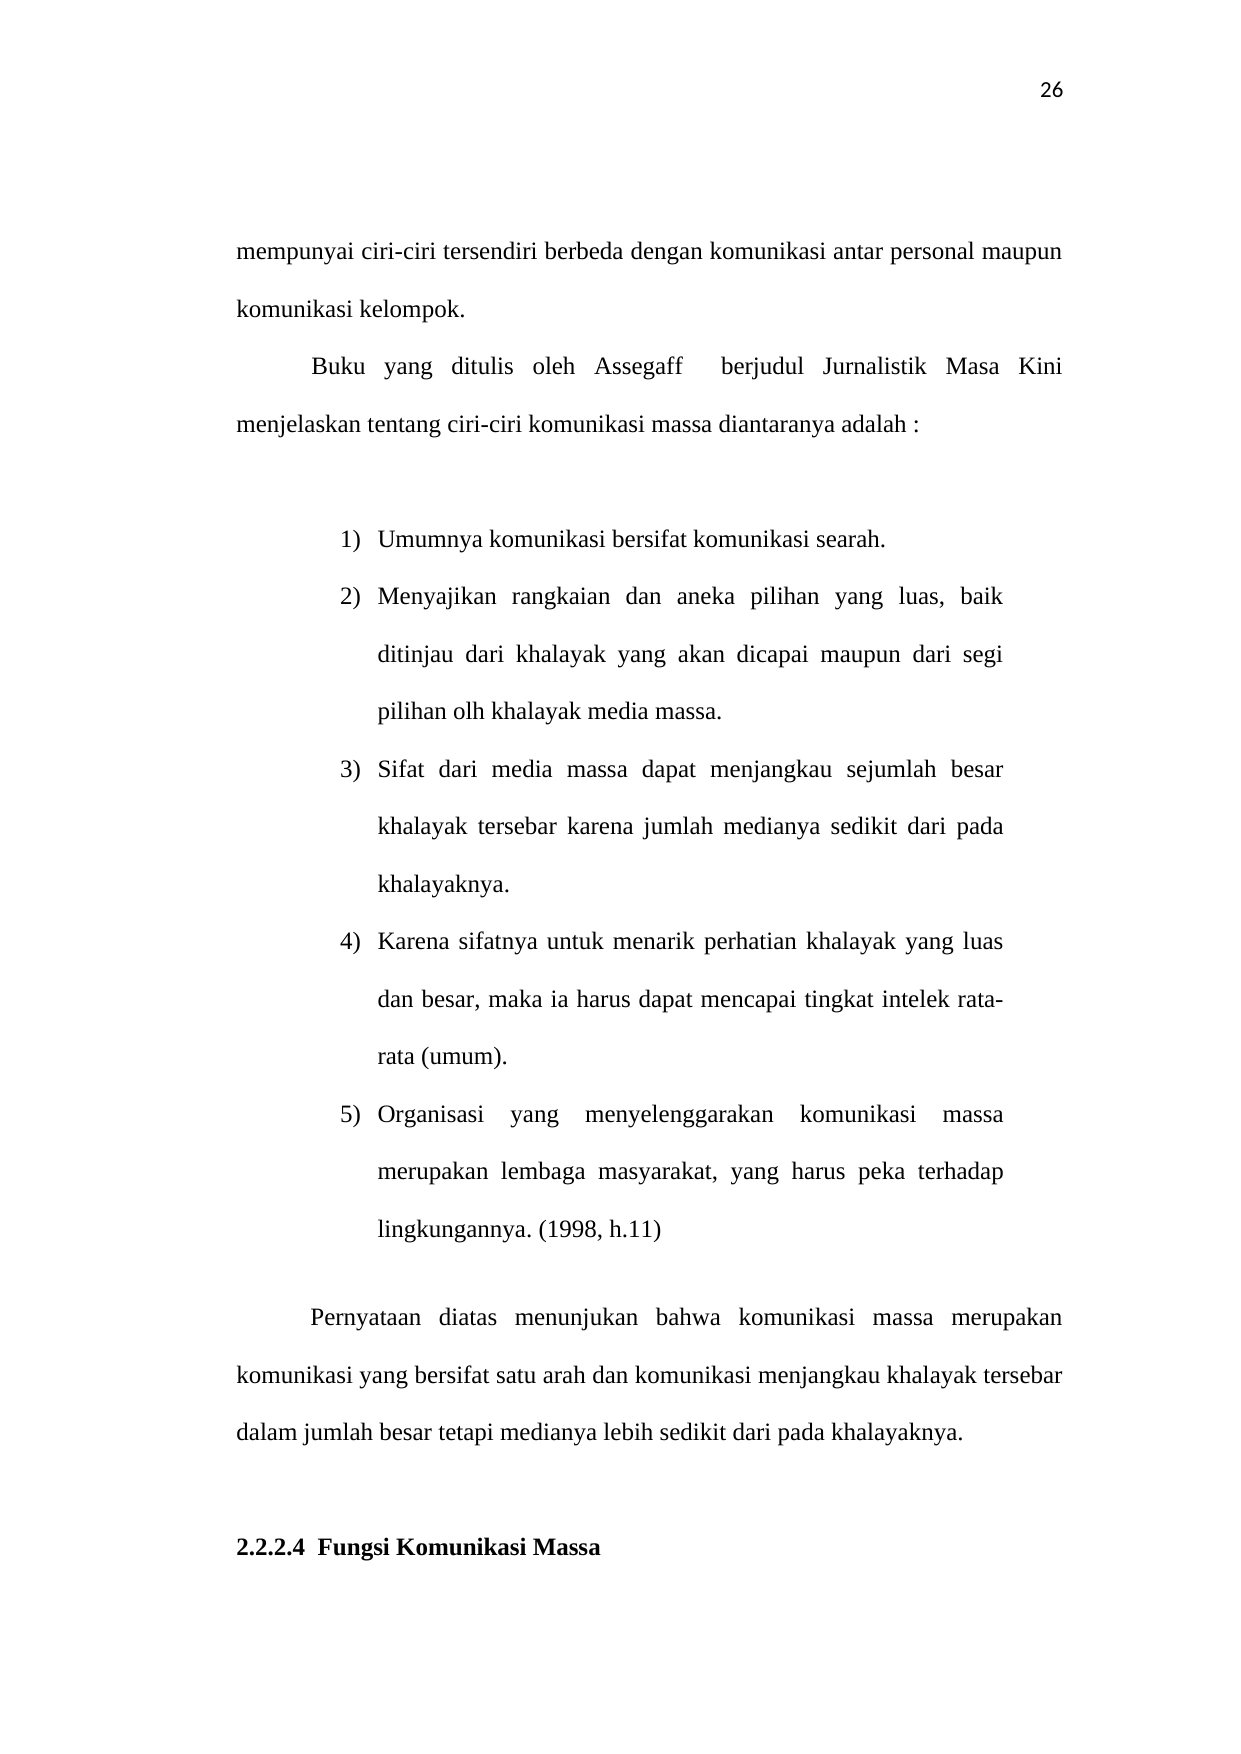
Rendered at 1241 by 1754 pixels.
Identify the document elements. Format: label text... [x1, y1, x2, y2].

text Pernyataan diatas menunjukan bahwa komunikasi massa merupakan komunikasi yang bersifat satu arah dan komunikasi menjangkau khalayak tersebar dalam jumlah besar tetapi medianya lebih sedikit dari pada khalayaknya. [236, 1302, 1063, 1446]
list Umumnya komunikasi bersifat komunikasi searah. [340, 524, 1063, 552]
list Organisasi yang menyelenggarakan komunikasi massa merupakan lembaga masyarakat, yang harus peka terhadap lingkungannya. (1998, h.11) [340, 1099, 1004, 1242]
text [236, 236, 1063, 322]
list Sifat dari media massa dapat menjangkau sejumlah besar khalayak tersebar karena jumlah medianya sedikit dari pada khalayaknya. [340, 754, 1004, 897]
list Menyajikan rangkaian dan aneka pilihan yang luas, baik ditinjau dari khalayak yang akan dicapai maupun dari segi pilihan olh khalayak media massa. [340, 581, 1004, 725]
list 2.2.2.4 Fungsi Komunikasi Massa [236, 1532, 1061, 1561]
text Buku yang ditulis oleh Assegaff berjudul Jurnalistik Masa Kini menjelaskan tentang ciri-ciri komunikasi massa diantaranya adalah : [236, 351, 1063, 437]
list Karena sifatnya untuk menarik perhatian khalayak yang luas dan besar, maka ia harus dapat mencapai tingkat intelek rata-rata (umum). [340, 926, 1004, 1070]
